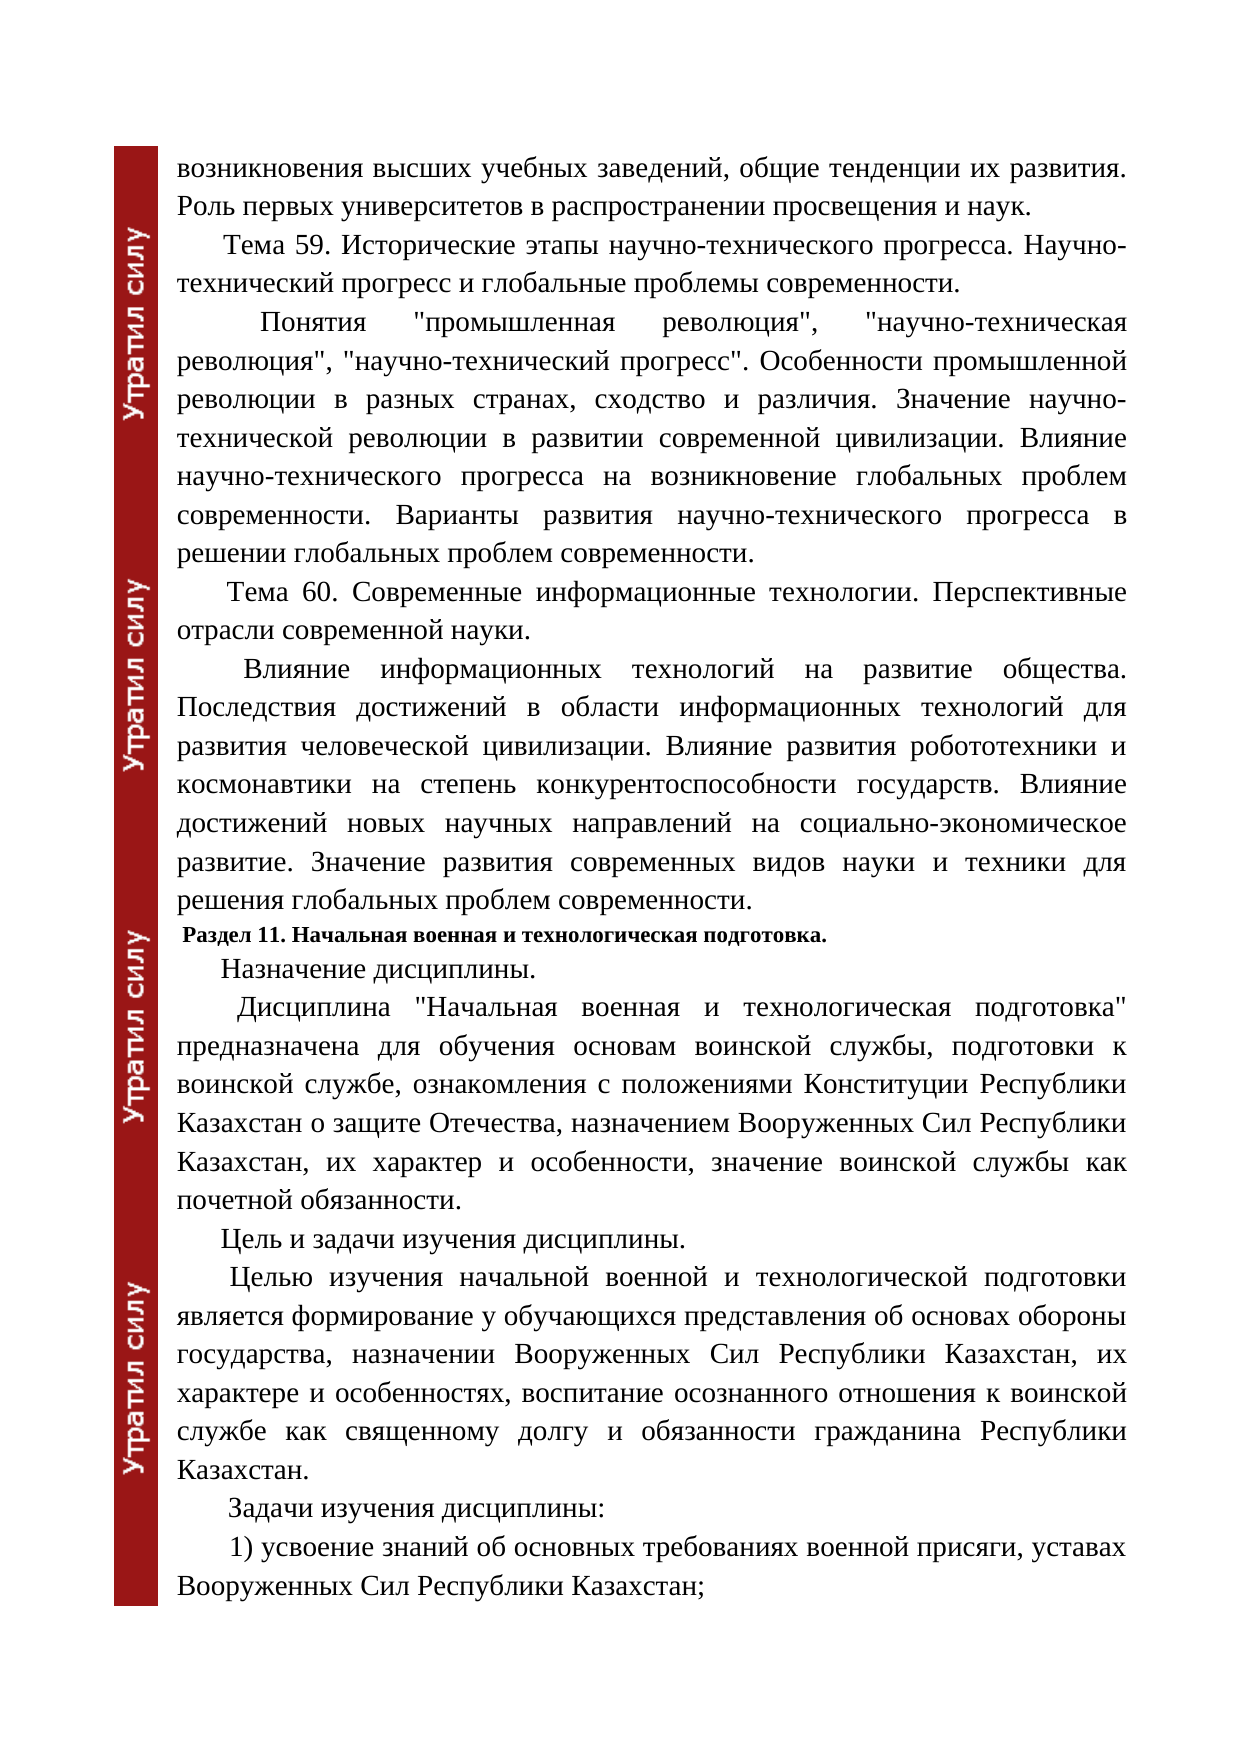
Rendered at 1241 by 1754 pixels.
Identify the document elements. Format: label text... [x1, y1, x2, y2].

picture [114, 1254, 158, 1259]
text Целью изучения начальной военной и технологической подготовки является формирование у обучающихся представления об основах обороны государства, назначении Вооруженных Сил Республики Казахстан, их характере и особенностях, воспитание осознанного отношения к воинской службе как священному долгу и обязанности гражданина Республики Казахстан. [112, 1259, 1128, 1486]
text Цель и задачи изучения дисциплины. [112, 1221, 1128, 1254]
text Назначение дисциплины. [112, 951, 1128, 984]
picture [114, 1601, 158, 1606]
text Раздел 11. Начальная военная и технологическая подготовка. [112, 921, 1128, 947]
picture [114, 146, 158, 150]
text 1) усвоение знаний об основных требованиях военной присяги, уставах Вооруженных Сил Республики Казахстан; [112, 1529, 1128, 1601]
text Тема 59. Исторические этапы научно-технического прогресса. Научно-технический прогресс и глобальные проблемы современности. [112, 227, 1128, 299]
picture [114, 1216, 158, 1221]
picture [114, 1486, 158, 1491]
picture [114, 646, 158, 651]
picture [114, 947, 158, 951]
picture [114, 299, 158, 304]
text Задачи изучения дисциплины: [112, 1491, 1128, 1524]
picture [114, 984, 158, 989]
picture [114, 222, 158, 227]
picture [114, 916, 158, 921]
picture [114, 1524, 158, 1529]
picture [114, 569, 158, 574]
text Влияние информационных технологий на развитие общества. Последствия достижений в области информационных технологий для развития человеческой цивилизации. Влияние развития робототехники и космонавтики на степень конкурентоспособности государств. Влияние достижений новых научных направлений на социально-экономическое развитие. Значение развития современных видов науки и техники для решения глобальных проблем современности. [112, 651, 1128, 916]
text Дисциплина "Начальная военная и технологическая подготовка" предназначена для обучения основам воинской службы, подготовки к воинской службе, ознакомления с положениями Конституции Республики Казахстан о защите Отечества, назначением Вооруженных Сил Республики Казахстан, их характер и особенности, значение воинской службы как почетной обязанности. [112, 989, 1128, 1216]
text Понятия "промышленная революция", "научно-техническая революция", "научно-технический прогресс". Особенности промышленной революции в разных странах, сходство и различия. Значение научно-технической революции в развитии современной цивилизации. Влияние научно-технического прогресса на возникновение глобальных проблем современности. Варианты развития научно-технического прогресса в решении глобальных проблем современности. [112, 304, 1128, 569]
text Тема 60. Современные информационные технологии. Перспективные отрасли современной науки. [112, 574, 1128, 646]
